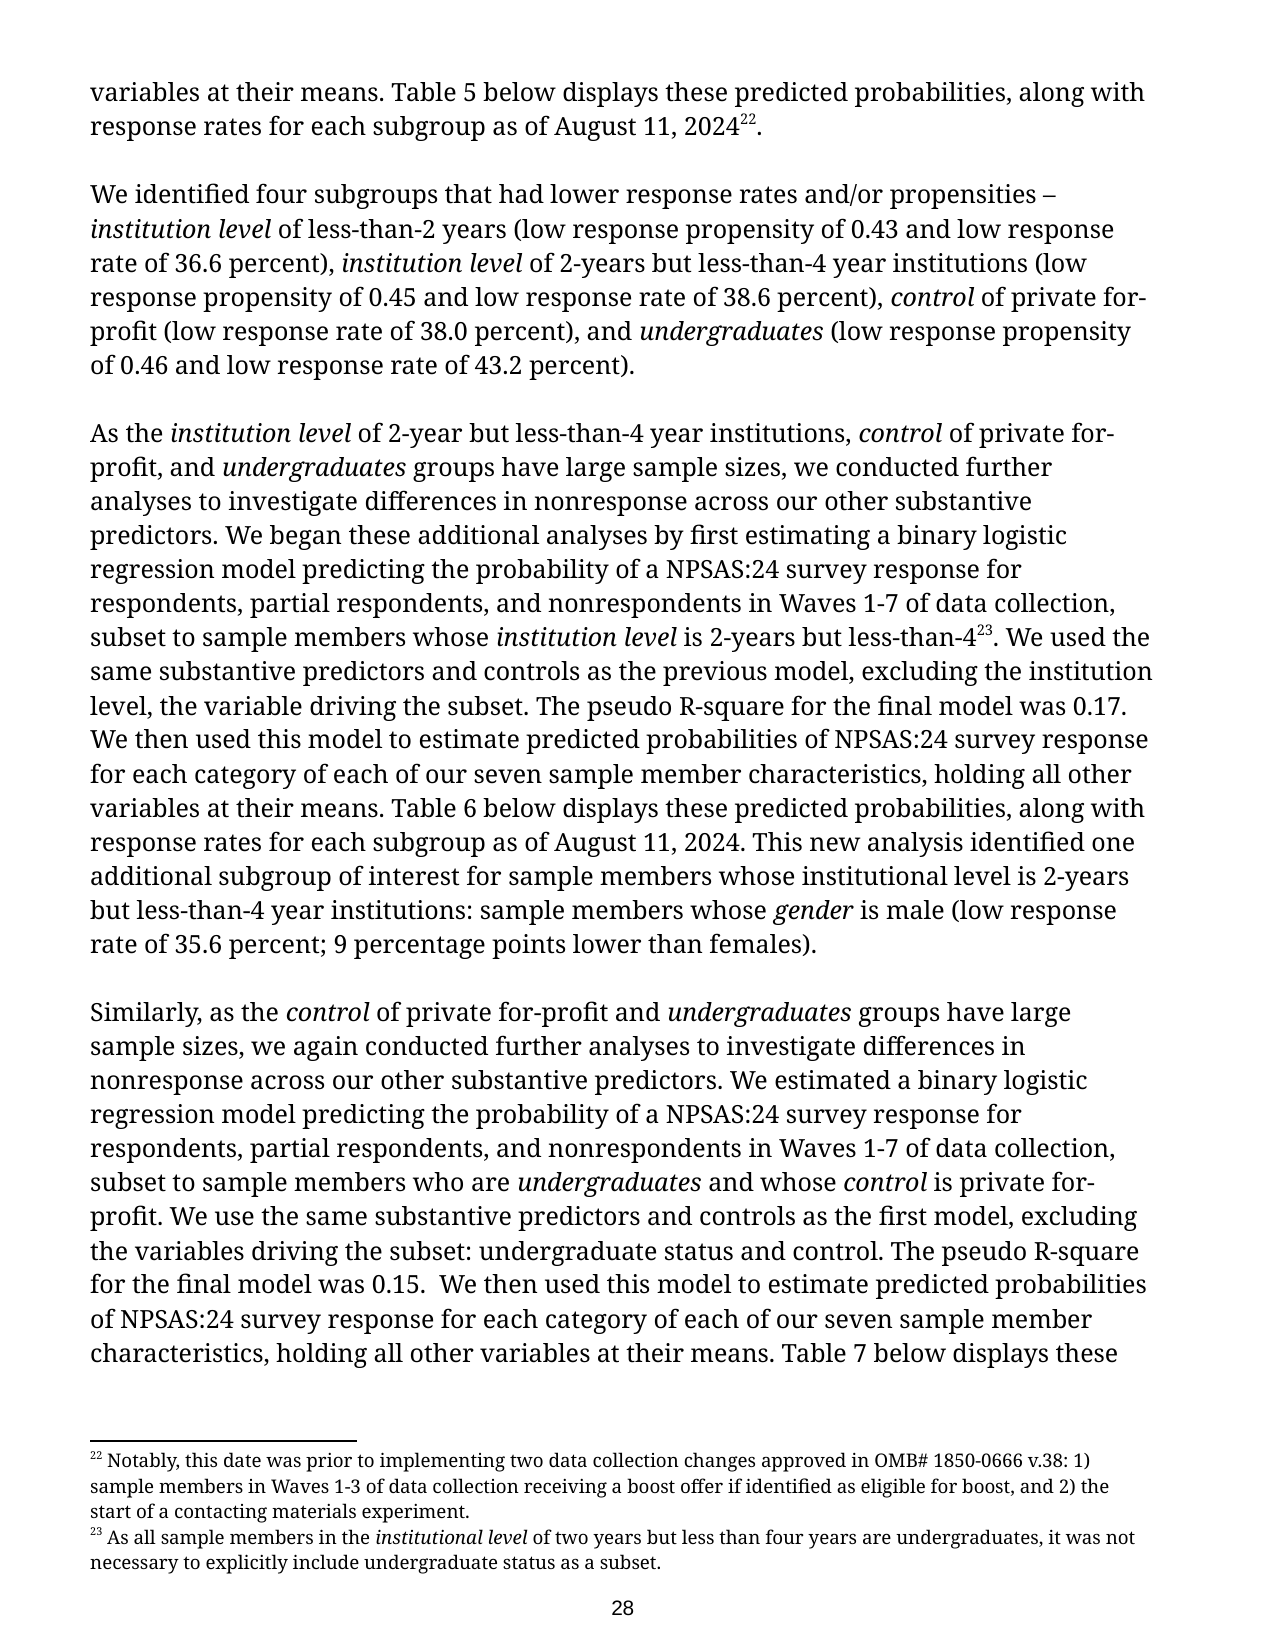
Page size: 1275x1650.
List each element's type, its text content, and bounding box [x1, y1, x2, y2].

text We identified four subgroups that had lower response rates and/or propensities –institution level of less-than-2 years (low response propensity of 0.43 and low response rate of 36.6 percent), institution level of 2-years but less-than-4 year institutions (low response propensity of 0.45 and low response rate of 38.6 percent), control of private for-profit (low response rate of 38.0 percent), and undergraduates (low response propensity of 0.46 and low response rate of 43.2 percent). [90, 177, 1155, 382]
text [90, 75, 1155, 143]
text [90, 995, 1155, 1369]
text As the institution level of 2-year but less-than-4 year institutions, control of private for-profit, and undergraduates groups have large sample sizes, we conducted further analyses to investigate differences in nonresponse across our other substantive predictors. We began these additional analyses by first estimating a binary logistic regression model predicting the probability of a NPSAS:24 survey response for respondents, partial respondents, and nonrespondents in Waves 1-7 of data collection, subset to sample members whose institution level is 2-years but less-than-4. We used the same substantive predictors and controls as the previous model, excluding the institution level, the variable driving the subset. The pseudo R-square for the final model was 0.17. We then used this model to estimate predicted probabilities of NPSAS:24 survey response for each category of each of our seven sample member characteristics, holding all other variables at their means. Table 6 below displays these predicted probabilities, along with response rates for each subgroup as of August 11, 2024. This new analysis identified one additional subgroup of interest for sample members whose institutional level is 2-years but less-than-4 year institutions: sample members whose gender is male (low response rate of 35.6 percent; 9 percentage points lower than females). [90, 416, 1155, 961]
